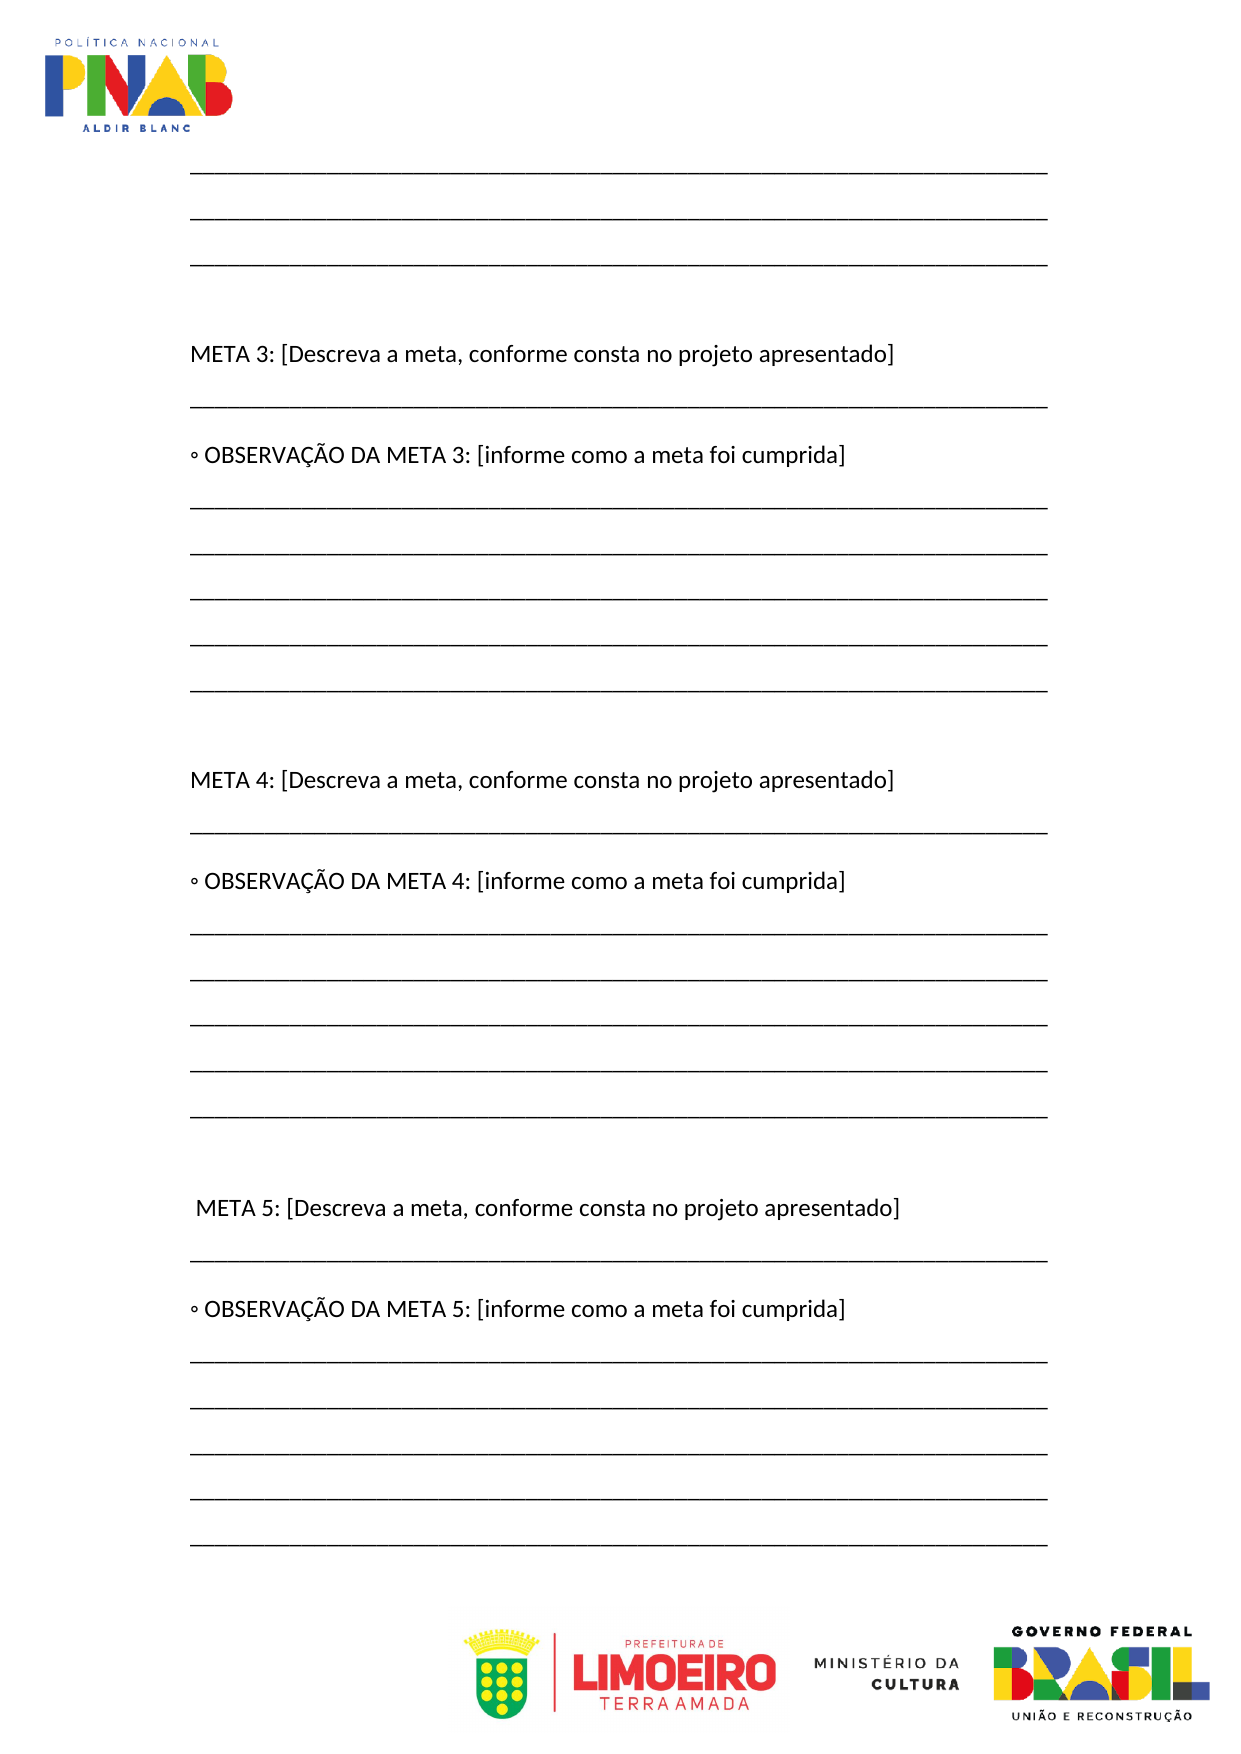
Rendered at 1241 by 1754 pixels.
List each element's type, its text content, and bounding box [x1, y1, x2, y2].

text ◦ OBSERVAÇÃO DA META 4: [informe como a meta foi cumprida] [190, 865, 1051, 896]
text _____________________________________________________________________ [190, 381, 1051, 411]
picture [0, 1, 1238, 1752]
text META 3: [Descreva a meta, conforme consta no projeto apresentado] [190, 338, 1051, 368]
text _____________________________________________________________________ [190, 1235, 1051, 1266]
text META 5: [Descreva a meta, conforme consta no projeto apresentado] [190, 1192, 1051, 1223]
text ◦ OBSERVAÇÃO DA META 3: [informe como a meta foi cumprida] [190, 439, 1051, 469]
text ◦ OBSERVAÇÃO DA META 5: [informe como a meta foi cumprida] [190, 1293, 1051, 1324]
text _____________________________________________________________________ [190, 807, 1051, 837]
text META 4: [Descreva a meta, conforme consta no projeto apresentado] [190, 764, 1051, 794]
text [190, 148, 1051, 269]
